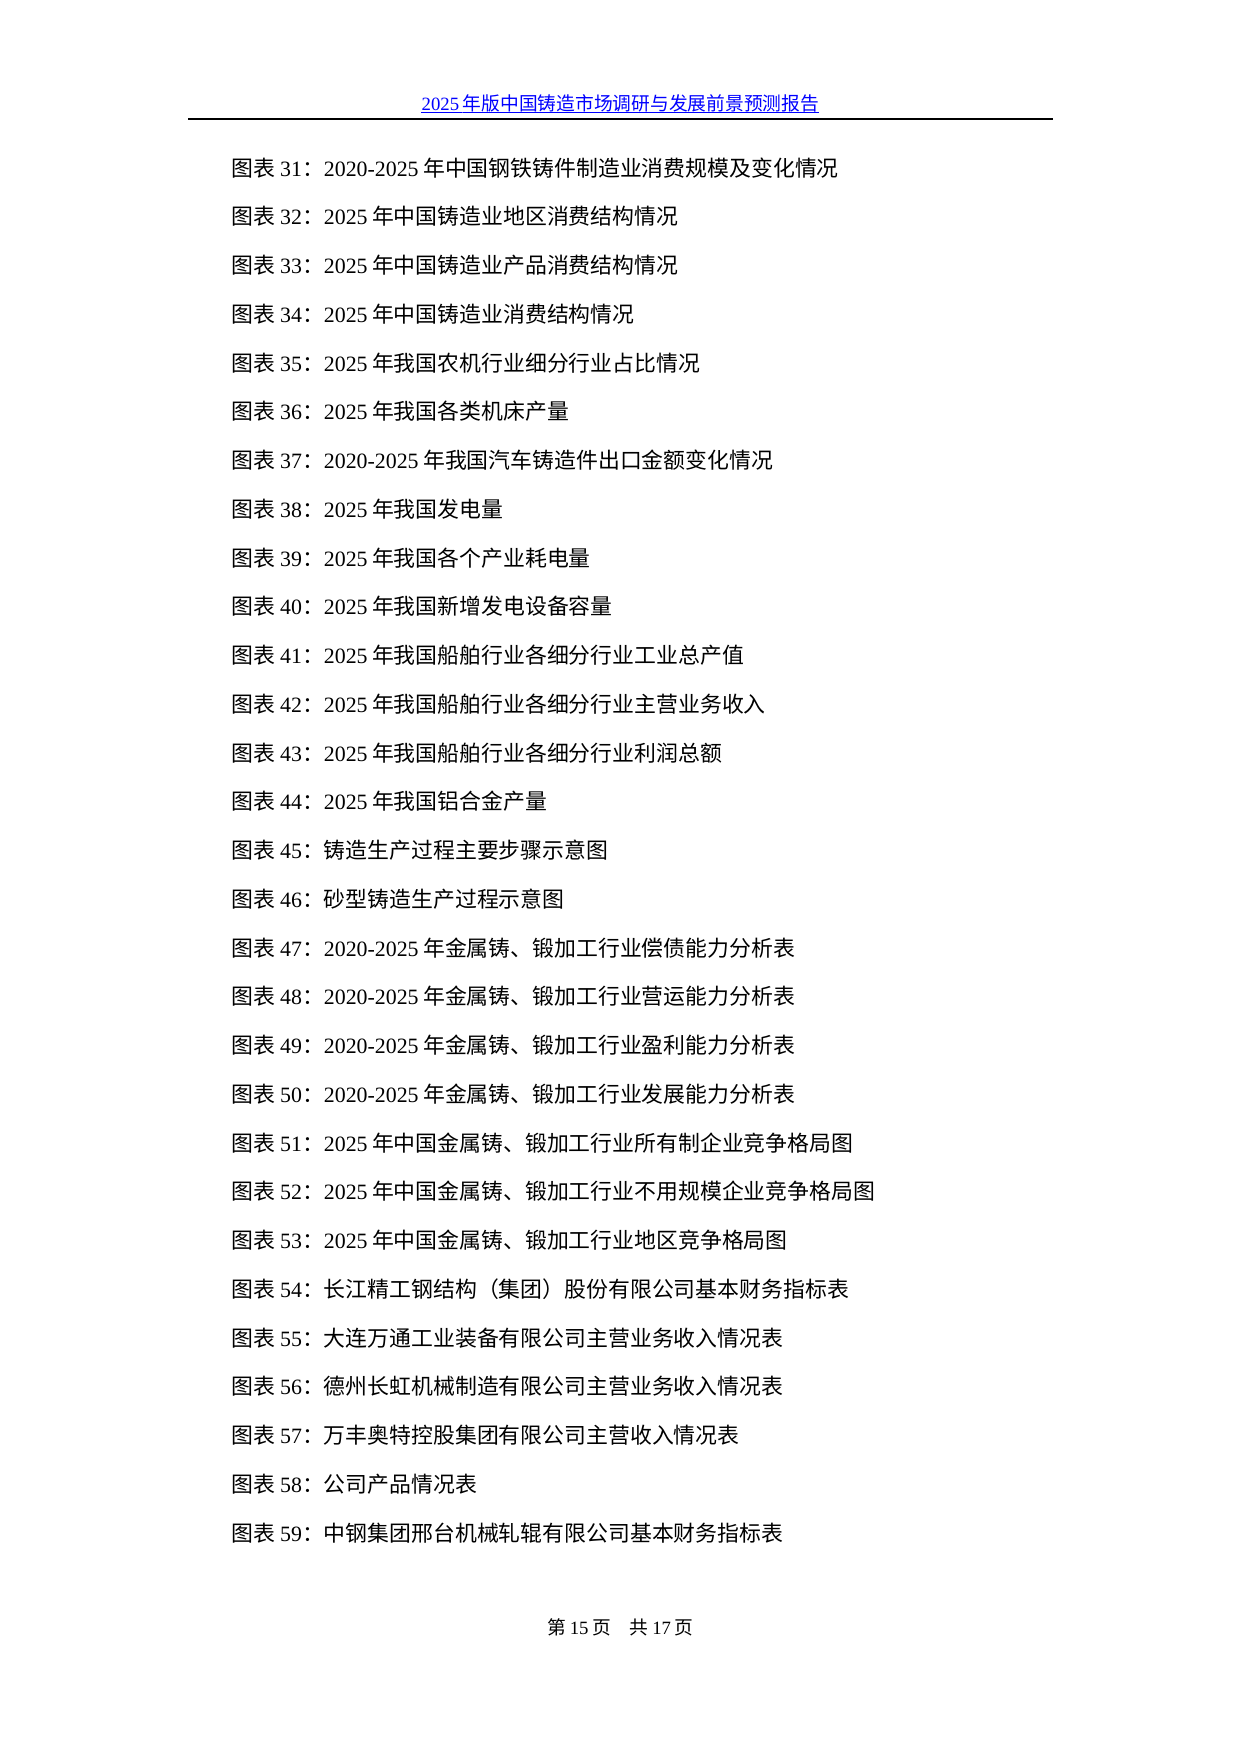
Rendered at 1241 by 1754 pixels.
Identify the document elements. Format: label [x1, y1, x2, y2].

text [187, 150, 1053, 1548]
